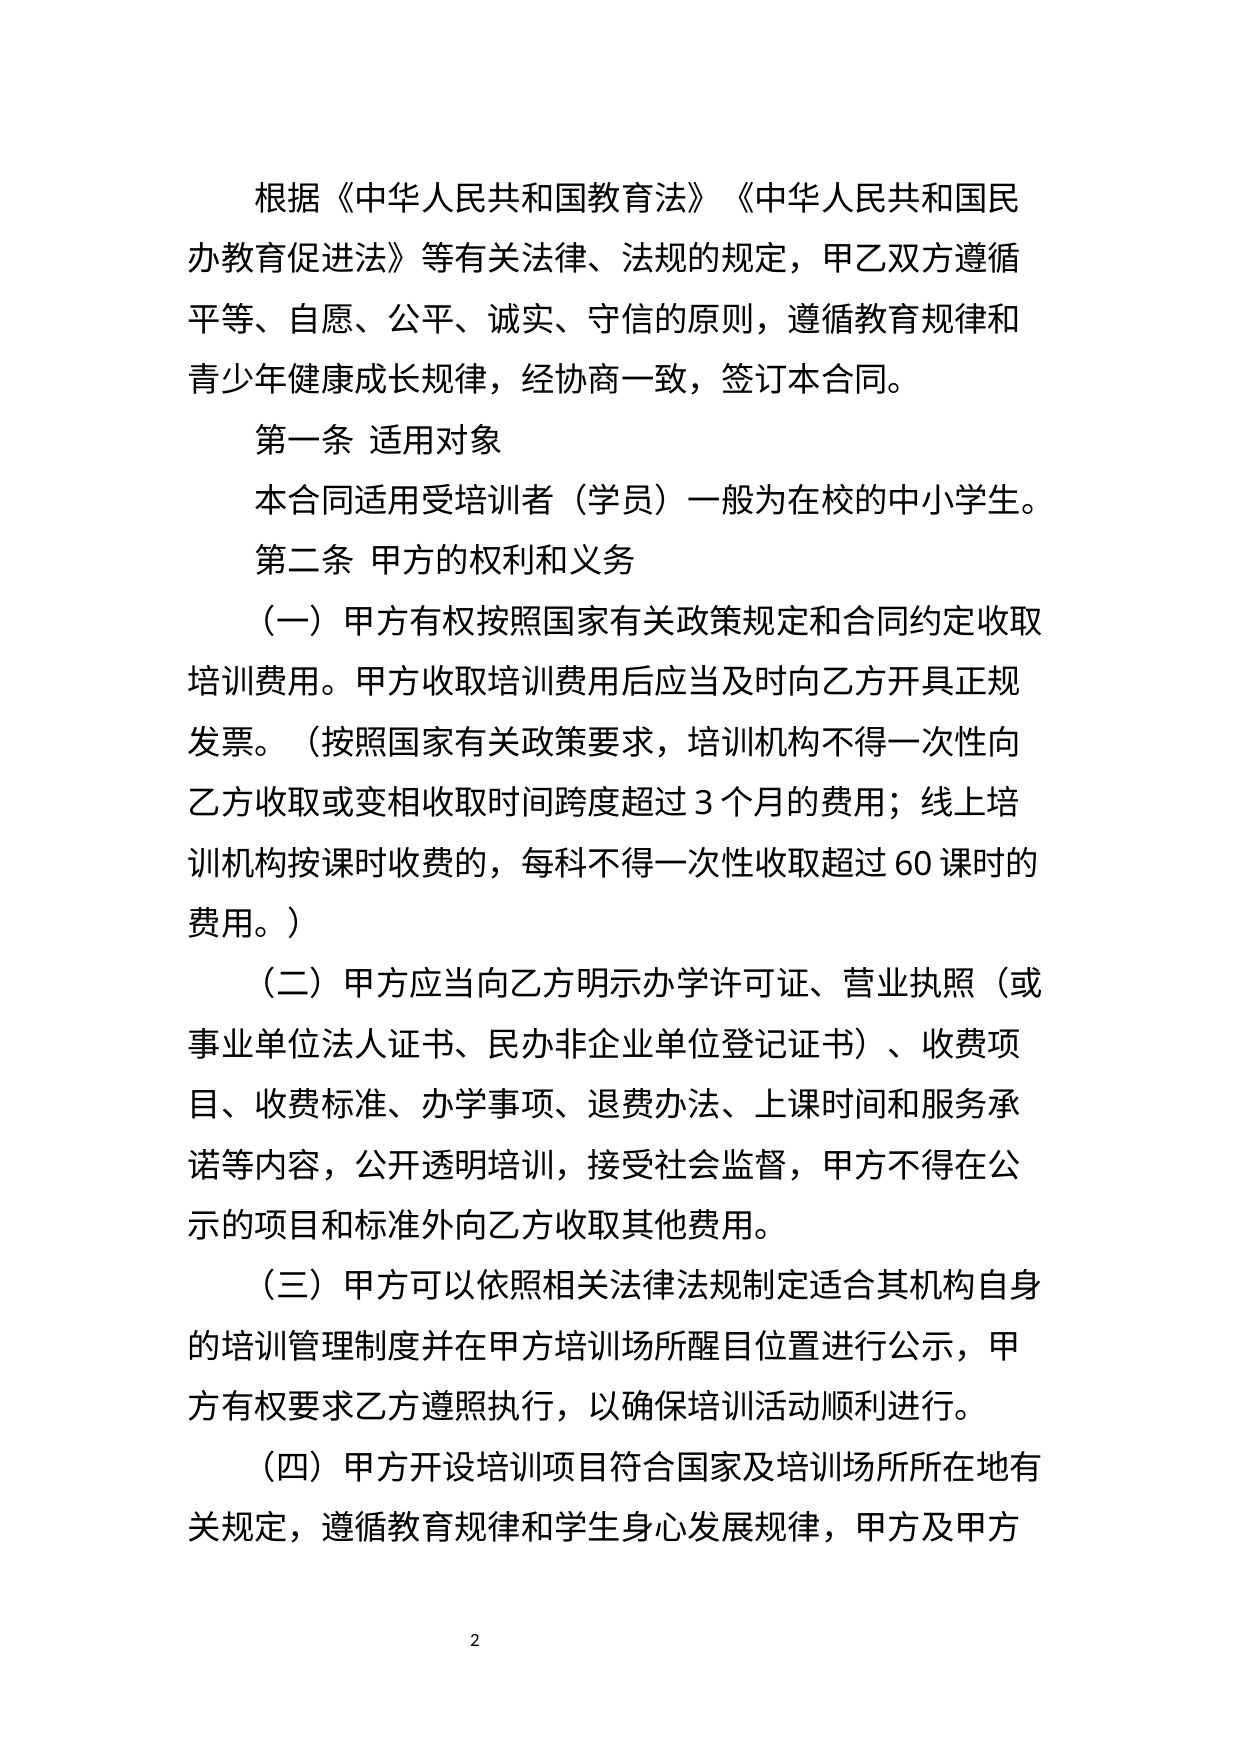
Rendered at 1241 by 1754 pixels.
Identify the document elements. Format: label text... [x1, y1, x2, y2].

text 本合同适用受培训者（学员）一般为在校的中小学生。 [187, 464, 1053, 524]
text 第二条 甲方的权利和义务 [187, 524, 1053, 585]
text （三）甲方可以依照相关法律法规制定适合其机构自身的培训管理制度并在甲方培训场所醒目位置进行公示，甲方有权要求乙方遵照执行，以确保培训活动顺利进行。 [187, 1249, 1053, 1431]
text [187, 1431, 1053, 1552]
text 第一条 适用对象 [187, 404, 1053, 464]
text （一）甲方有权按照国家有关政策规定和合同约定收取培训费用。甲方收取培训费用后应当及时向乙方开具正规发票。（按照国家有关政策要求，培训机构不得一次性向乙方收取或变相收取时间跨度超过3个月的费用；线上培训机构按课时收费的，每科不得一次性收取超过60课时的费用。） [187, 585, 1053, 947]
text （二）甲方应当向乙方明示办学许可证、营业执照（或事业单位法人证书、民办非企业单位登记证书）、收费项目、收费标准、办学事项、退费办法、上课时间和服务承诺等内容，公开透明培训，接受社会监督，甲方不得在公示的项目和标准外向乙方收取其他费用。 [187, 947, 1053, 1249]
text 根据《中华人民共和国教育法》《中华人民共和国民办教育促进法》等有关法律、法规的规定，甲乙双方遵循平等、自愿、公平、诚实、守信的原则，遵循教育规律和青少年健康成长规律，经协商一致，签订本合同。 [187, 162, 1053, 404]
